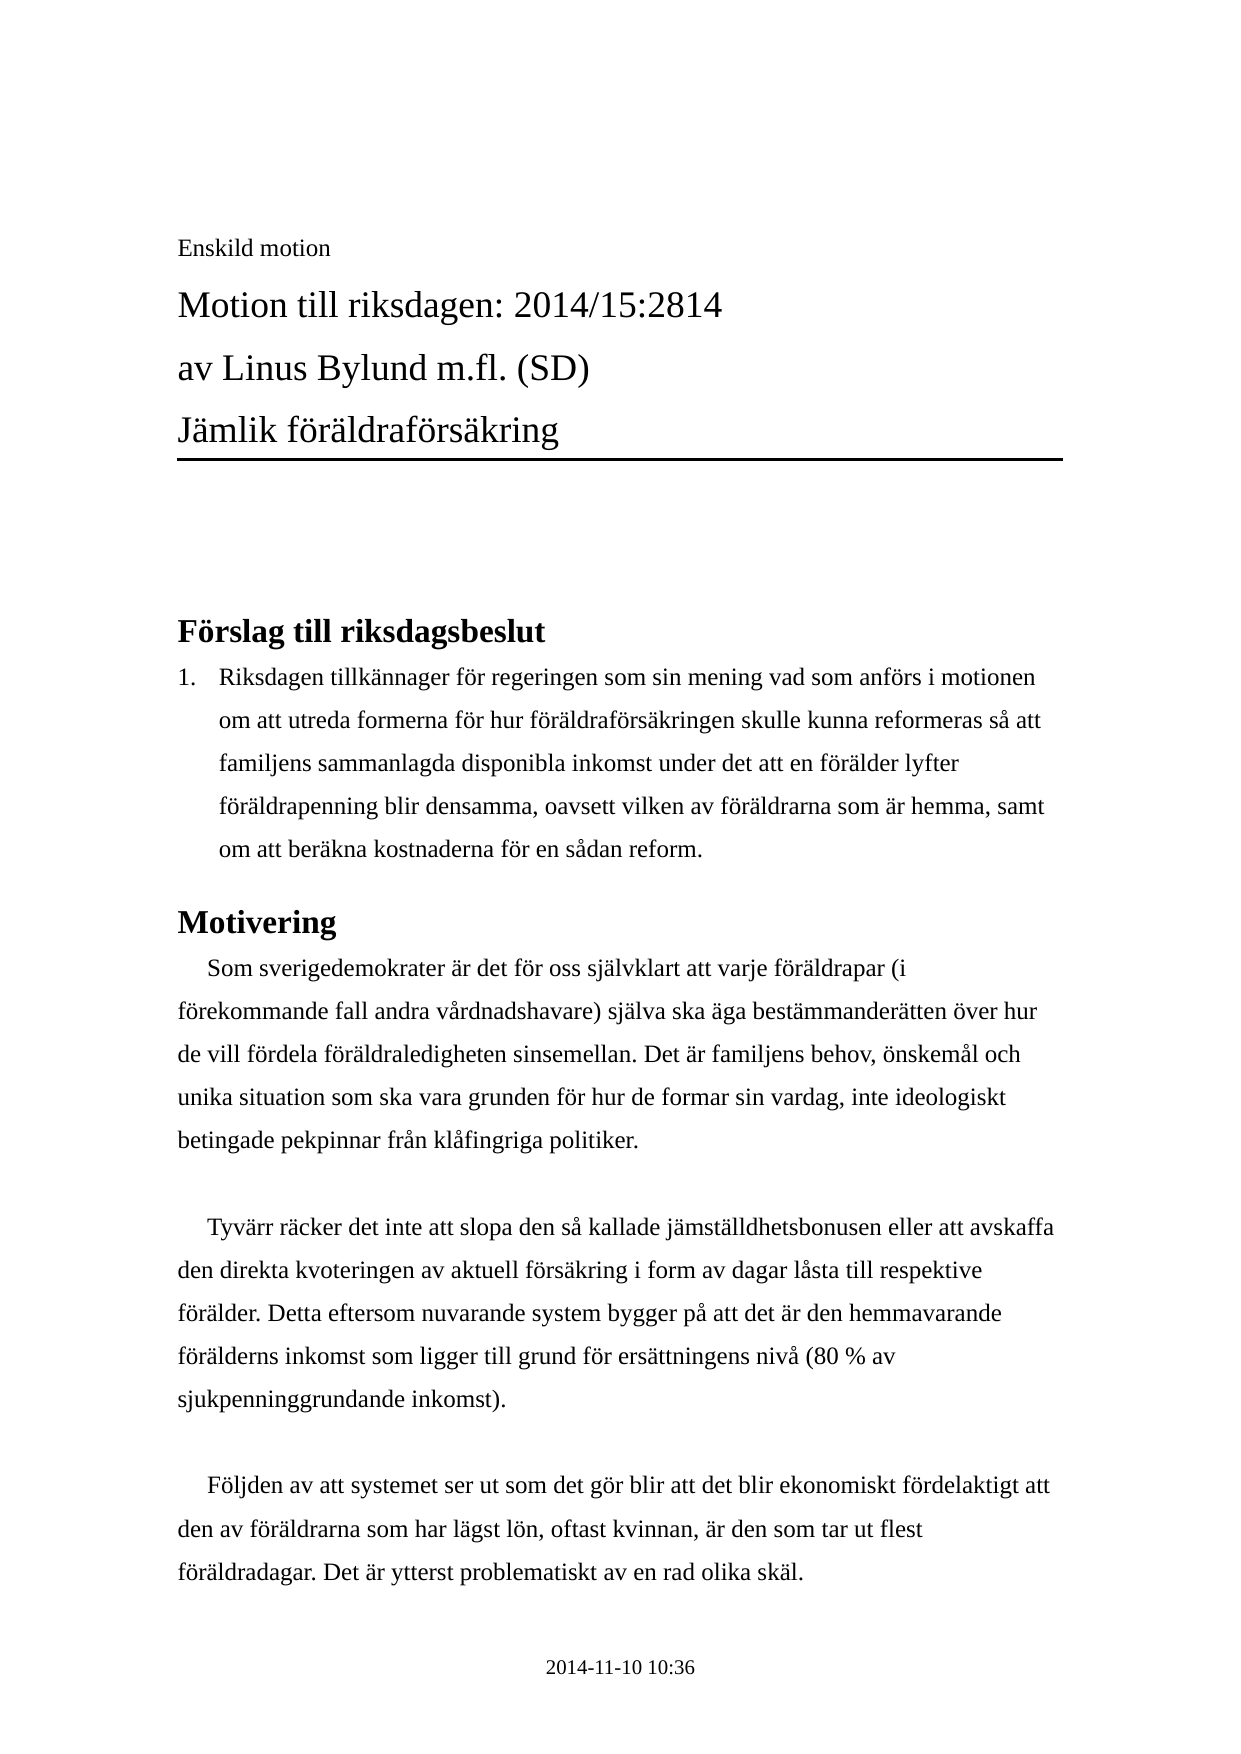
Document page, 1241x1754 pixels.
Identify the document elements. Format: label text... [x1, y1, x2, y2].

text Följden av att systemet ser ut som det gör blir att det blir ekonomiskt fördelaktigt att den av föräldrarna som har lägst lön, oftast kvinnan, är den som tar ut flest föräldradagar. Det är ytterst problematiskt av en rad olika skäl. [177, 1471, 1063, 1586]
text Tyvärr räcker det inte att slopa den så kallade jämställdhetsbonusen eller att avskaffa den direkta kvoteringen av aktuell försäkring i form av dagar låsta till respektive förälder. Detta eftersom nuvarande system bygger på att det är den hemmavarande förälderns inkomst som ligger till grund för ersättningens nivå (80 % av sjukpenninggrundande inkomst). [177, 1212, 1063, 1413]
subtitle Motivering [177, 902, 1063, 941]
text Som sverigedemokrater är det för oss självklart att varje föräldrapar (i förekommande fall andra vårdnadshavare) själva ska äga bestämmanderätten över hur de vill fördela föräldraledigheten sinsemellan. Det är familjens behov, önskemål och unika situation som ska vara grunden för hur de formar sin vardag, inte ideologiskt betingade pekpinnar från klåfingriga politiker. [177, 953, 1063, 1154]
